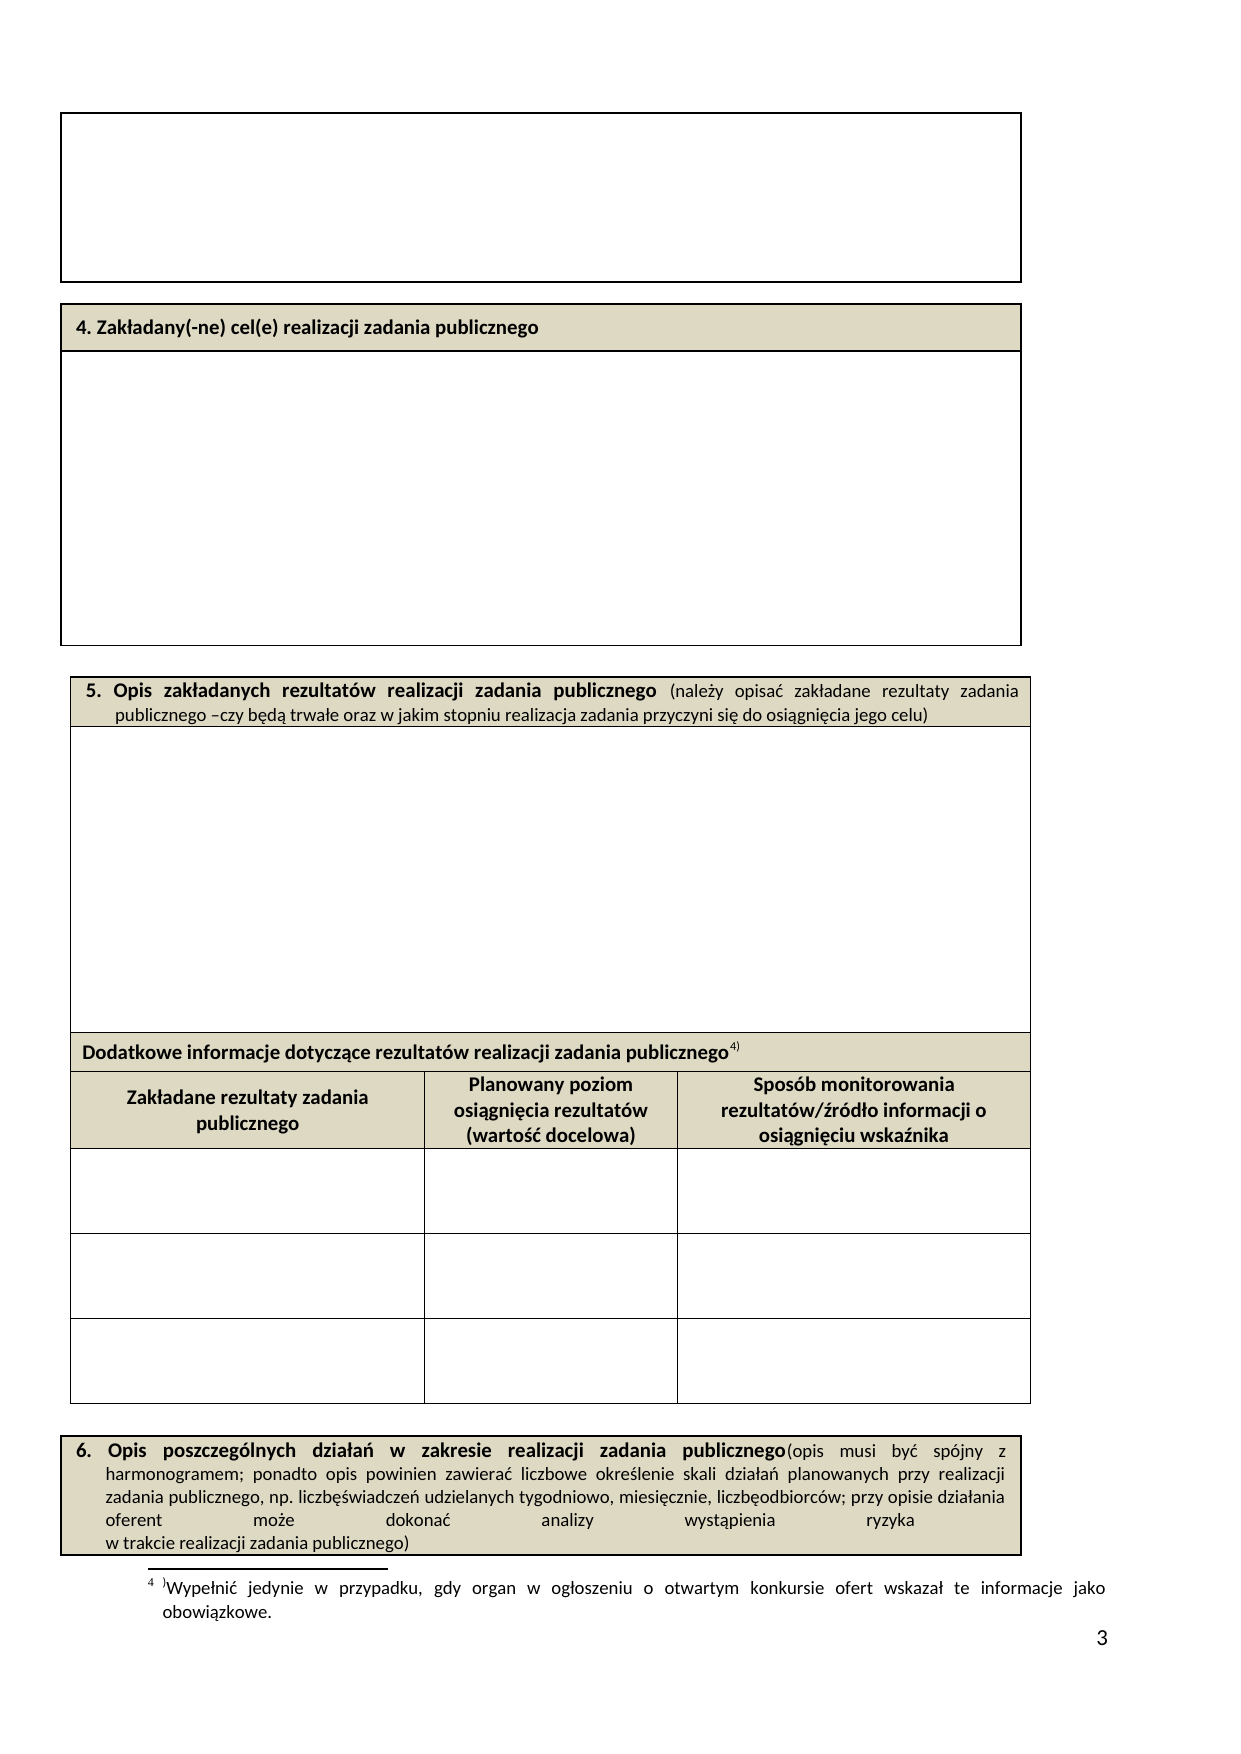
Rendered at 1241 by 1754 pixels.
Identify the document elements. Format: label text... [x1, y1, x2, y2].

table_cell [62, 114, 1020, 281]
table_cell Planowany poziom osiągnięcia rezultatów (wartość docelowa) [425, 1072, 677, 1148]
table_header 6. Opis poszczególnych działań w zakresie realizacji zadania publicznego(opis musi być spójny z harmonogramem; ponadto opis powinien zawierać liczbowe określenie skali działań planowanych przy realizacji zadania publicznego, np. liczbęświadczeń udzielanych tygodniowo, miesięcznie, liczbęodbiorców; przy opisie działania oferent może dokonać analizy wystąpienia ryzyka w trakcie realizacji zadania publicznego) [62, 1437, 1020, 1554]
table_cell [425, 1319, 677, 1403]
table_cell Dodatkowe informacje dotyczące rezultatów realizacji zadania publicznego) [71, 1033, 1030, 1071]
table_cell [71, 1149, 424, 1233]
table_cell Zakładane rezultaty zadania publicznego [71, 1072, 424, 1148]
table_cell [71, 1234, 424, 1318]
table_cell [425, 1234, 677, 1318]
table_header 4. Zakładany(-ne) cel(e) realizacji zadania publicznego [62, 305, 1020, 350]
table_cell [71, 727, 1030, 1032]
table_cell [62, 352, 1020, 645]
table_header 5. Opis zakładanych rezultatów realizacji zadania publicznego (należy opisać zakładane rezultaty zadania publicznego –czy będą trwałe oraz w jakim stopniu realizacja zadania przyczyni się do osiągnięcia jego celu) [71, 678, 1030, 726]
table_cell [678, 1149, 1030, 1233]
table_cell Sposób monitorowania rezultatów/źródło informacji o osiągnięciu wskaźnika [678, 1072, 1030, 1148]
table_cell [71, 1319, 424, 1403]
table_cell [425, 1149, 677, 1233]
table_cell [678, 1234, 1030, 1318]
table_cell [678, 1319, 1030, 1403]
